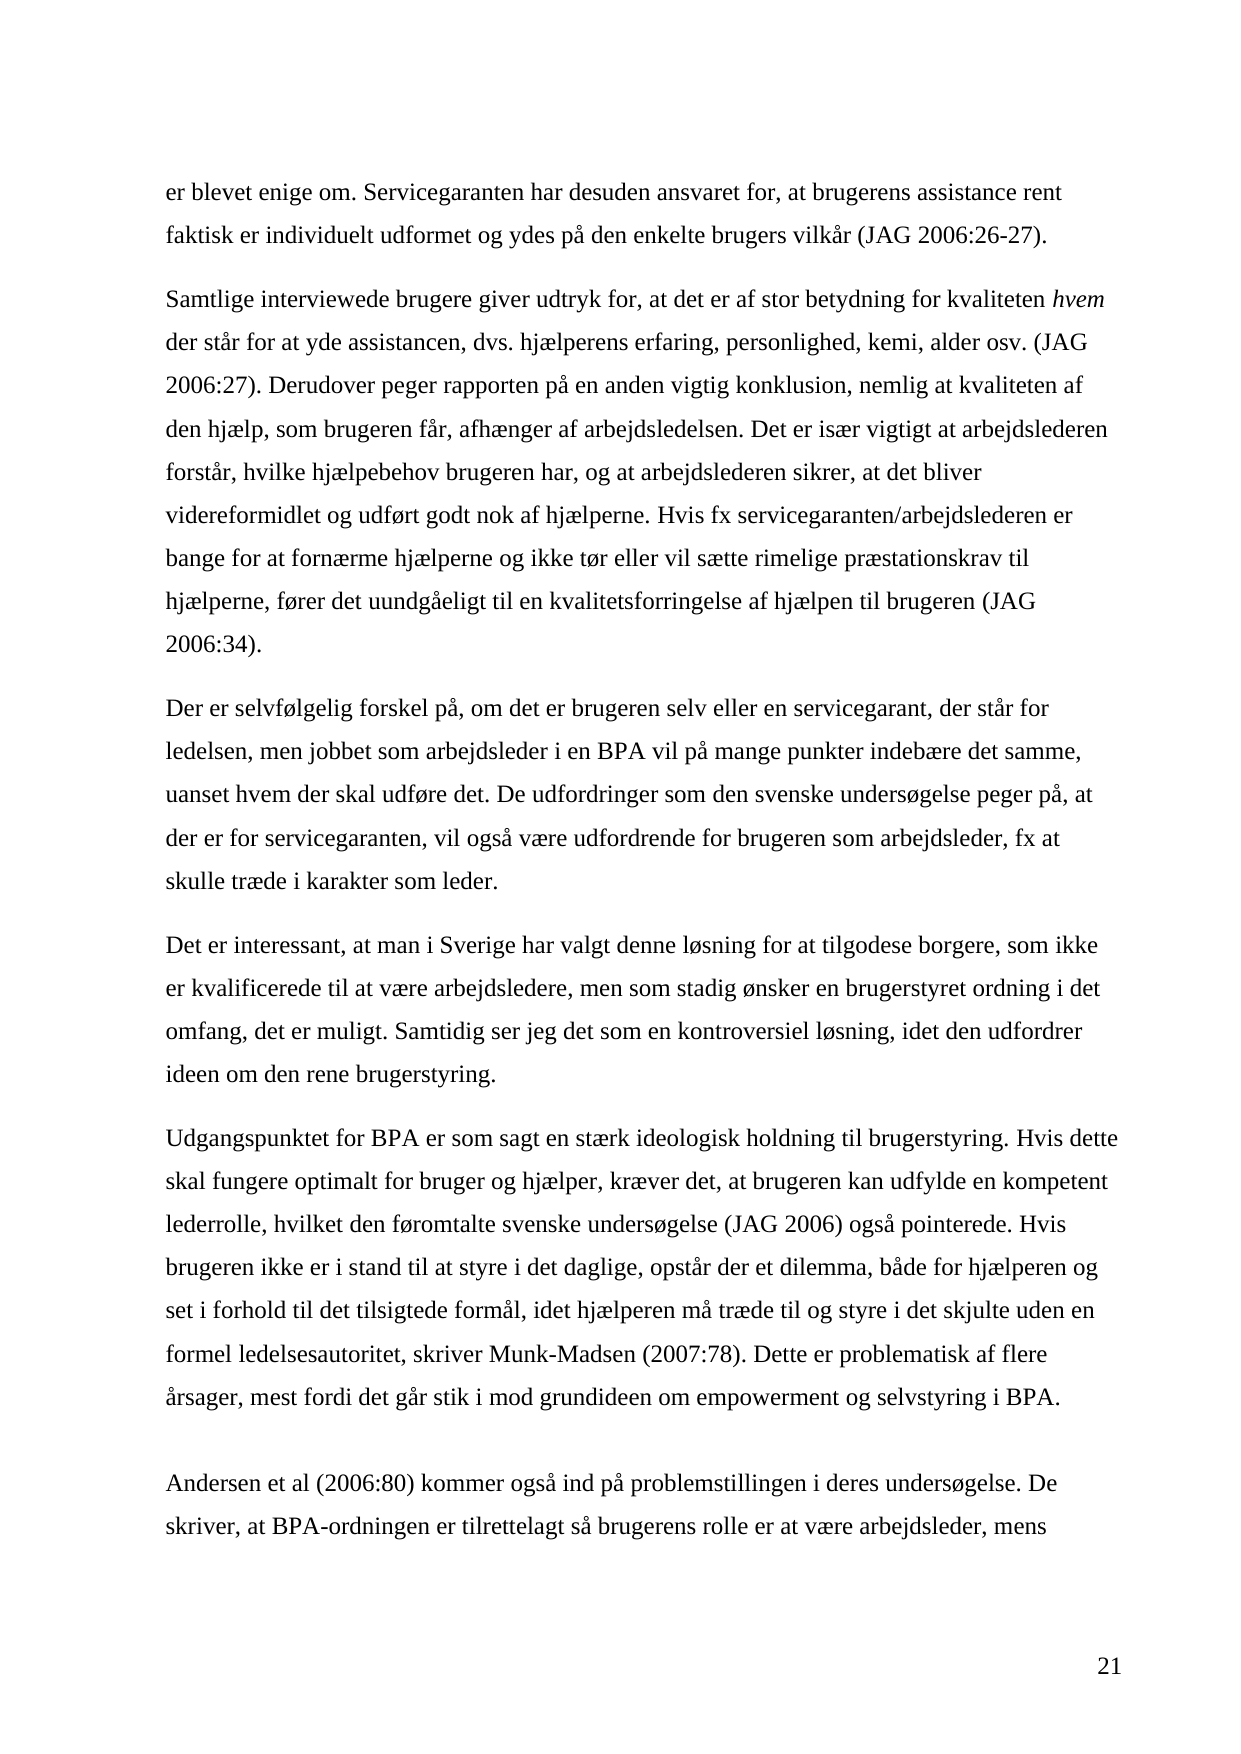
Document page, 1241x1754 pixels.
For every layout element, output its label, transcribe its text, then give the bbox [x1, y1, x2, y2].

text Udgangspunktet for BPA er som sagt en stærk ideologisk holdning til brugerstyring. Hvis dette skal fungere optimalt for bruger og hjælper, kræver det, at brugeren kan udfylde en kompetent lederrolle, hvilket den føromtalte svenske undersøgelse (JAG 2006) også pointerede. Hvis brugeren ikke er i stand til at styre i det daglige, opstår der et dilemma, både for hjælperen og set i forhold til det tilsigtede formål, idet hjælperen må træde til og styre i det skjulte uden en formel ledelsesautoritet, skriver Munk-Madsen (2007:78). Dette er problematisk af flere årsager, mest fordi det går stik i mod grundideen om empowerment og selvstyring i BPA. [165, 1123, 1122, 1411]
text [165, 177, 1122, 249]
text Der er selvfølgelig forskel på, om det er brugeren selv eller en servicegarant, der står for ledelsen, men jobbet som arbejdsleder i en BPA vil på mange punkter indebære det samme, uanset hvem der skal udføre det. De udfordringer som den svenske undersøgelse peger på, at der er for servicegaranten, vil også være udfordrende for brugeren som arbejdsleder, fx at skulle træde i karakter som leder. [165, 693, 1122, 894]
text Det er interessant, at man i Sverige har valgt denne løsning for at tilgodese borgere, som ikke er kvalificerede til at være arbejdsledere, men som stadig ønsker en brugerstyret ordning i det omfang, det er muligt. Samtidig ser jeg det som en kontroversiel løsning, idet den udfordrer ideen om den rene brugerstyring. [165, 930, 1122, 1088]
text Samtlige interviewede brugere giver udtryk for, at det er af stor betydning for kvaliteten hvem der står for at yde assistancen, dvs. hjælperens erfaring, personlighed, kemi, alder osv. (JAG 2006:27). Derudover peger rapporten på en anden vigtig konklusion, nemlig at kvaliteten af den hjælp, som brugeren får, afhænger af arbejdsledelsen. Det er især vigtigt at arbejdslederen forstår, hvilke hjælpebehov brugeren har, og at arbejdslederen sikrer, at det bliver videreformidlet og udført godt nok af hjælperne. Hvis fx servicegaranten/arbejdslederen er bange for at fornærme hjælperne og ikke tør eller vil sætte rimelige præstationskrav til hjælperne, fører det uundgåeligt til en kvalitetsforringelse af hjælpen til brugeren (JAG 2006:34). [165, 284, 1122, 658]
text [165, 1468, 1122, 1540]
